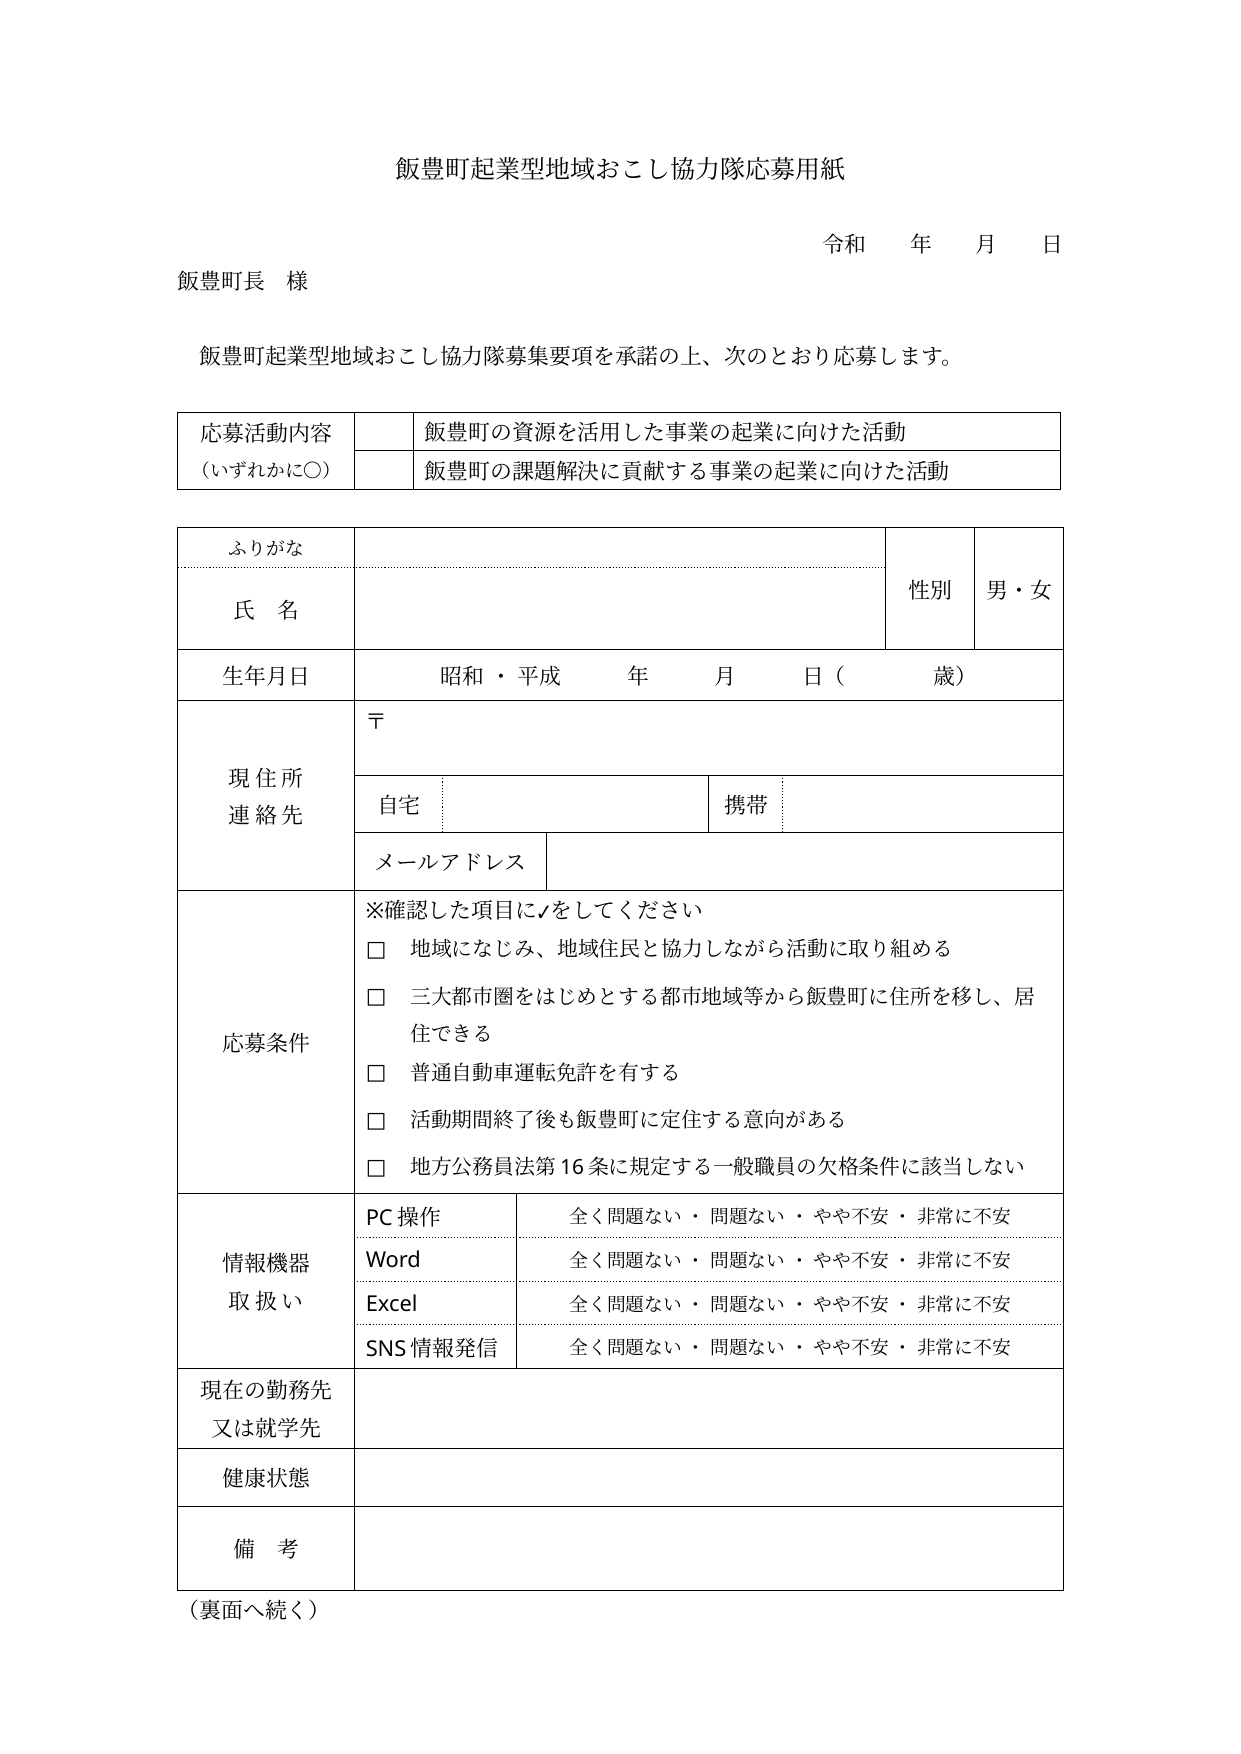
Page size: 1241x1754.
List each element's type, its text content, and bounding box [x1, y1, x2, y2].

table_cell 情報機器 取扱い [178, 1194, 354, 1368]
table_header [355, 413, 413, 450]
table_cell SNS情報発信 [355, 1324, 516, 1368]
table_cell □ [355, 1146, 399, 1193]
table_cell □ [355, 1099, 399, 1146]
table_cell [355, 567, 885, 649]
table_cell 携帯 [709, 776, 783, 832]
table_cell □ [355, 928, 399, 975]
table_cell 応募条件 [178, 891, 354, 1193]
table_cell メールアドレス [355, 833, 546, 889]
table_header ふりがな [178, 528, 354, 567]
text 飯豊町長 様 [177, 262, 1063, 299]
table_cell 全く問題ない ・ 問題ない ・ やや不安 ・ 非常に不安 [517, 1281, 1063, 1324]
table_cell 全く問題ない ・ 問題ない ・ やや不安 ・ 非常に不安 [517, 1324, 1063, 1368]
table_cell PC操作 [355, 1194, 516, 1237]
table_header [355, 528, 885, 567]
table_cell [355, 1449, 1063, 1506]
table_cell [783, 776, 1063, 832]
table_cell 地方公務員法第16条に規定する一般職員の欠格条件に該当しない [399, 1146, 1063, 1193]
table_cell 普通自動車運転免許を有する [399, 1051, 1063, 1099]
table_cell 現住所 連絡先 [178, 701, 354, 889]
table_cell [355, 1369, 1063, 1447]
table_header 性別 [886, 528, 974, 649]
table_header 飯豊町の資源を活用した事業の起業に向けた活動 [414, 413, 1060, 450]
table_cell Word [355, 1237, 516, 1281]
table_cell ※確認した項目に✔をしてください [355, 891, 1063, 928]
table_cell [547, 833, 1063, 889]
table_cell 生年月日 [178, 650, 354, 700]
table_cell 健康状態 [178, 1449, 354, 1506]
table_cell 昭和 ・ 平成 年 月 日（ 歳） [355, 650, 1063, 700]
table_cell 〒 [355, 701, 1063, 775]
table_header 応募活動内容 （いずれかに〇） [178, 413, 354, 489]
table_cell 全く問題ない ・ 問題ない ・ やや不安 ・ 非常に不安 [517, 1194, 1063, 1237]
text 飯豊町起業型地域おこし協力隊募集要項を承諾の上、次のとおり応募します。 [177, 337, 1063, 374]
table_cell 自宅 [355, 776, 443, 832]
table_cell □ [355, 1051, 399, 1099]
text （裏面へ続く） [177, 1591, 1063, 1628]
table_cell 地域になじみ、地域住民と協力しながら活動に取り組める [399, 928, 1063, 975]
table_header 男・女 [975, 528, 1063, 649]
text 令和 年 月 日 [177, 224, 1063, 262]
table_cell [355, 1507, 1063, 1589]
table_cell 全く問題ない ・ 問題ない ・ やや不安 ・ 非常に不安 [517, 1237, 1063, 1281]
table_cell Excel [355, 1281, 516, 1324]
table_cell 三大都市圏をはじめとする都市地域等から飯豊町に住所を移し、居住できる [399, 975, 1063, 1051]
text 飯豊町起業型地域おこし協力隊応募用紙 [177, 149, 1063, 187]
table_cell 現在の勤務先 又は就学先 [178, 1369, 354, 1447]
table_cell □ [355, 975, 399, 1051]
table_cell 氏名 [178, 567, 354, 649]
table_cell [355, 451, 413, 489]
table_cell [443, 776, 708, 832]
table_cell 飯豊町の課題解決に貢献する事業の起業に向けた活動 [414, 451, 1060, 489]
table_cell 活動期間終了後も飯豊町に定住する意向がある [399, 1099, 1063, 1146]
table_cell 備考 [178, 1507, 354, 1589]
